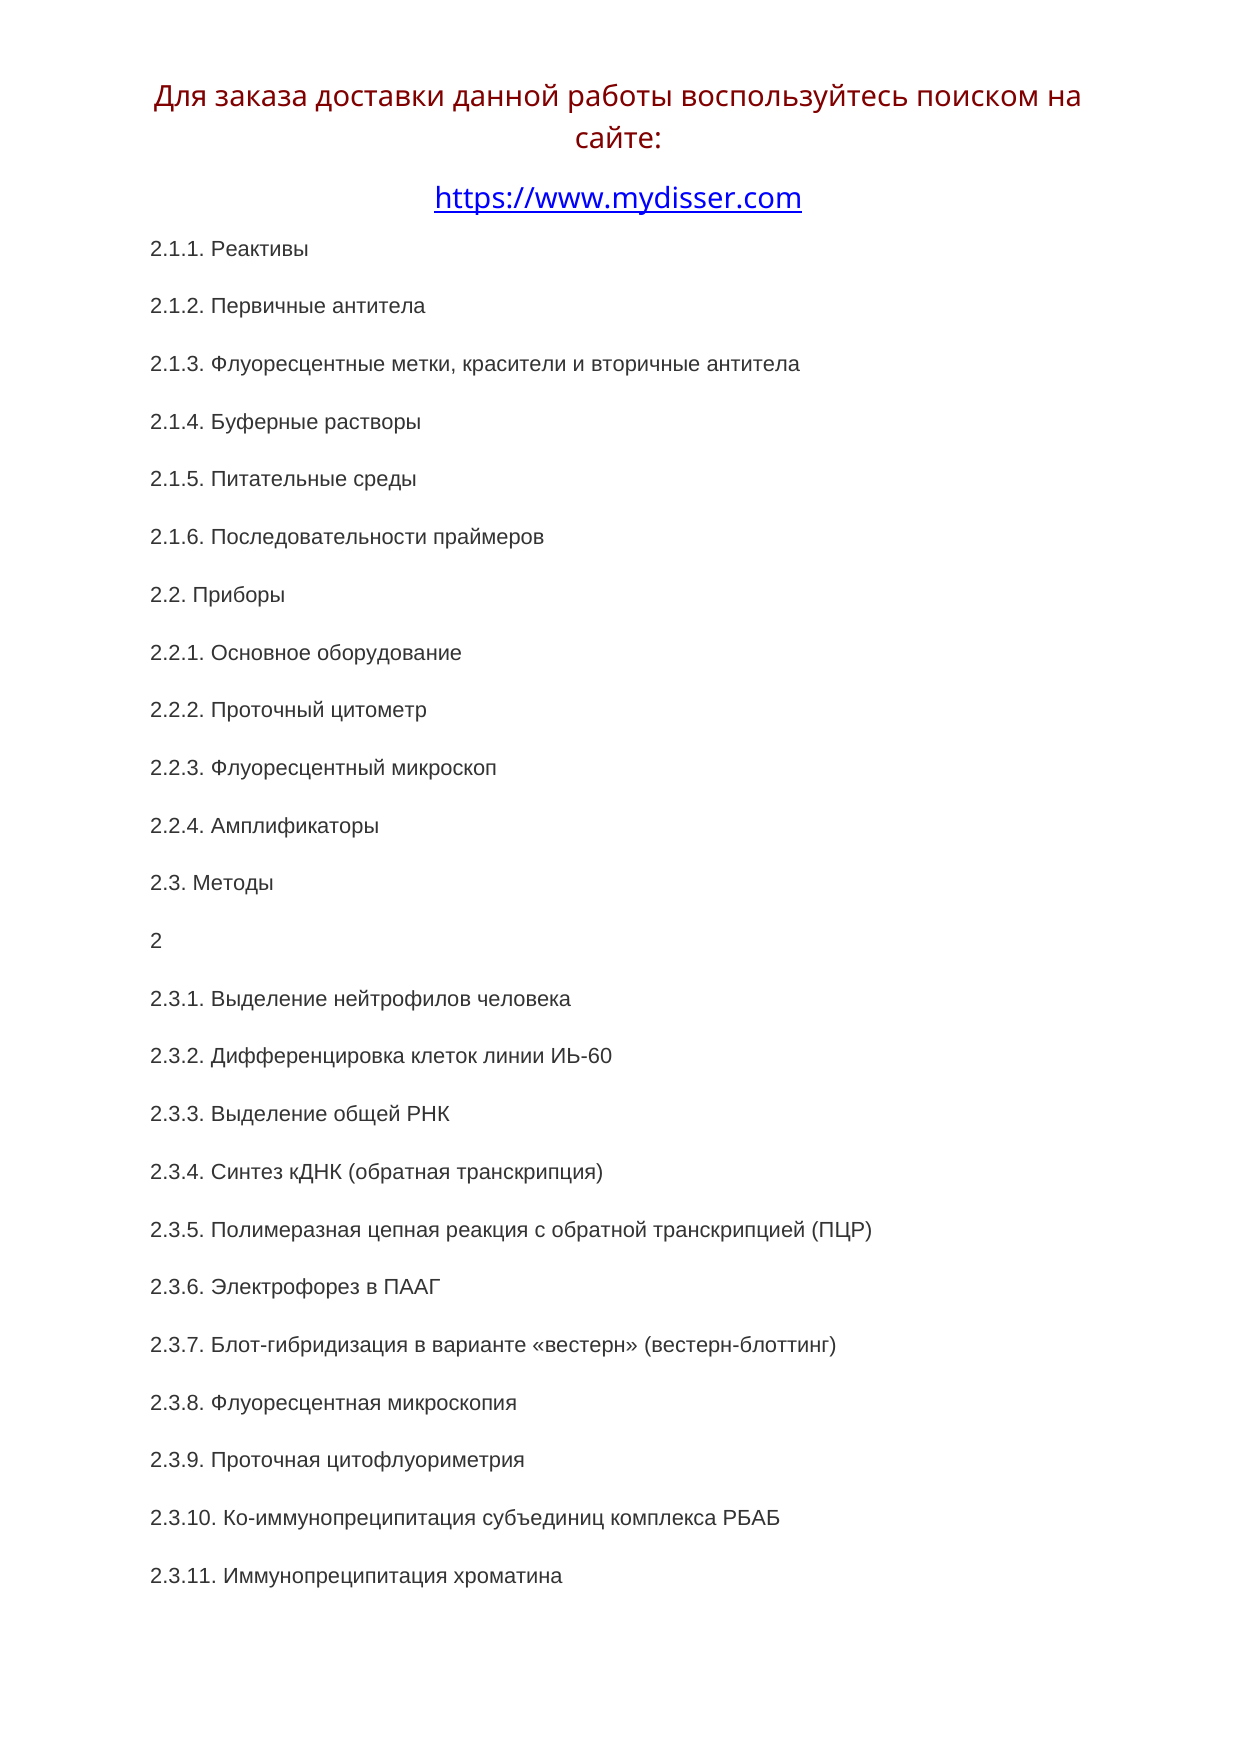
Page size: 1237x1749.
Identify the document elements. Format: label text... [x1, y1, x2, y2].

text 2.1.5. Питательные среды [150, 466, 1086, 492]
text 2.3.1. Выделение нейтрофилов человека [150, 986, 1086, 1011]
text 2.1.2. Первичные антитела [150, 293, 1086, 318]
text 2.3.8. Флуоресцентная микроскопия [150, 1390, 1086, 1415]
text 2.3.11. Иммунопреципитация хроматина [150, 1563, 1086, 1588]
text 2.1.3. Флуоресцентные метки, красители и вторичные антитела [150, 351, 1086, 376]
text 2.3.2. Дифференцировка клеток линии ИЬ-60 [150, 1043, 1086, 1069]
text 2.3.9. Проточная цитофлуориметрия [150, 1447, 1086, 1473]
text 2.2.3. Флуоресцентный микроскоп [150, 755, 1086, 780]
text 2.3.5. Полимеразная цепная реакция с обратной транскрипцией (ПЦР) [150, 1217, 1086, 1242]
text 2.2.4. Амплификаторы [150, 813, 1086, 838]
text 2.3.6. Электрофорез в ПААГ [150, 1274, 1086, 1299]
text 2.3.4. Синтез кДНК (обратная транскрипция) [150, 1159, 1086, 1184]
text 2 [150, 928, 1086, 953]
text 2.3.3. Выделение общей РНК [150, 1101, 1086, 1126]
text 2.1.1. Реактивы [150, 236, 1086, 261]
text 2.2.1. Основное оборудование [150, 639, 1086, 665]
text 2.3.10. Ко-иммунопреципитация субъединиц комплекса РБАБ [150, 1505, 1086, 1530]
text 2.2. Приборы [150, 582, 1086, 607]
text 2.2.2. Проточный цитометр [150, 697, 1086, 722]
text 2.3. Методы [150, 870, 1086, 896]
text 2.1.6. Последовательности праймеров [150, 524, 1086, 549]
text 2.1.4. Буферные растворы [150, 409, 1086, 434]
text 2.3.7. Блот-гибридизация в варианте «вестерн» (вестерн-блоттинг) [150, 1332, 1086, 1357]
